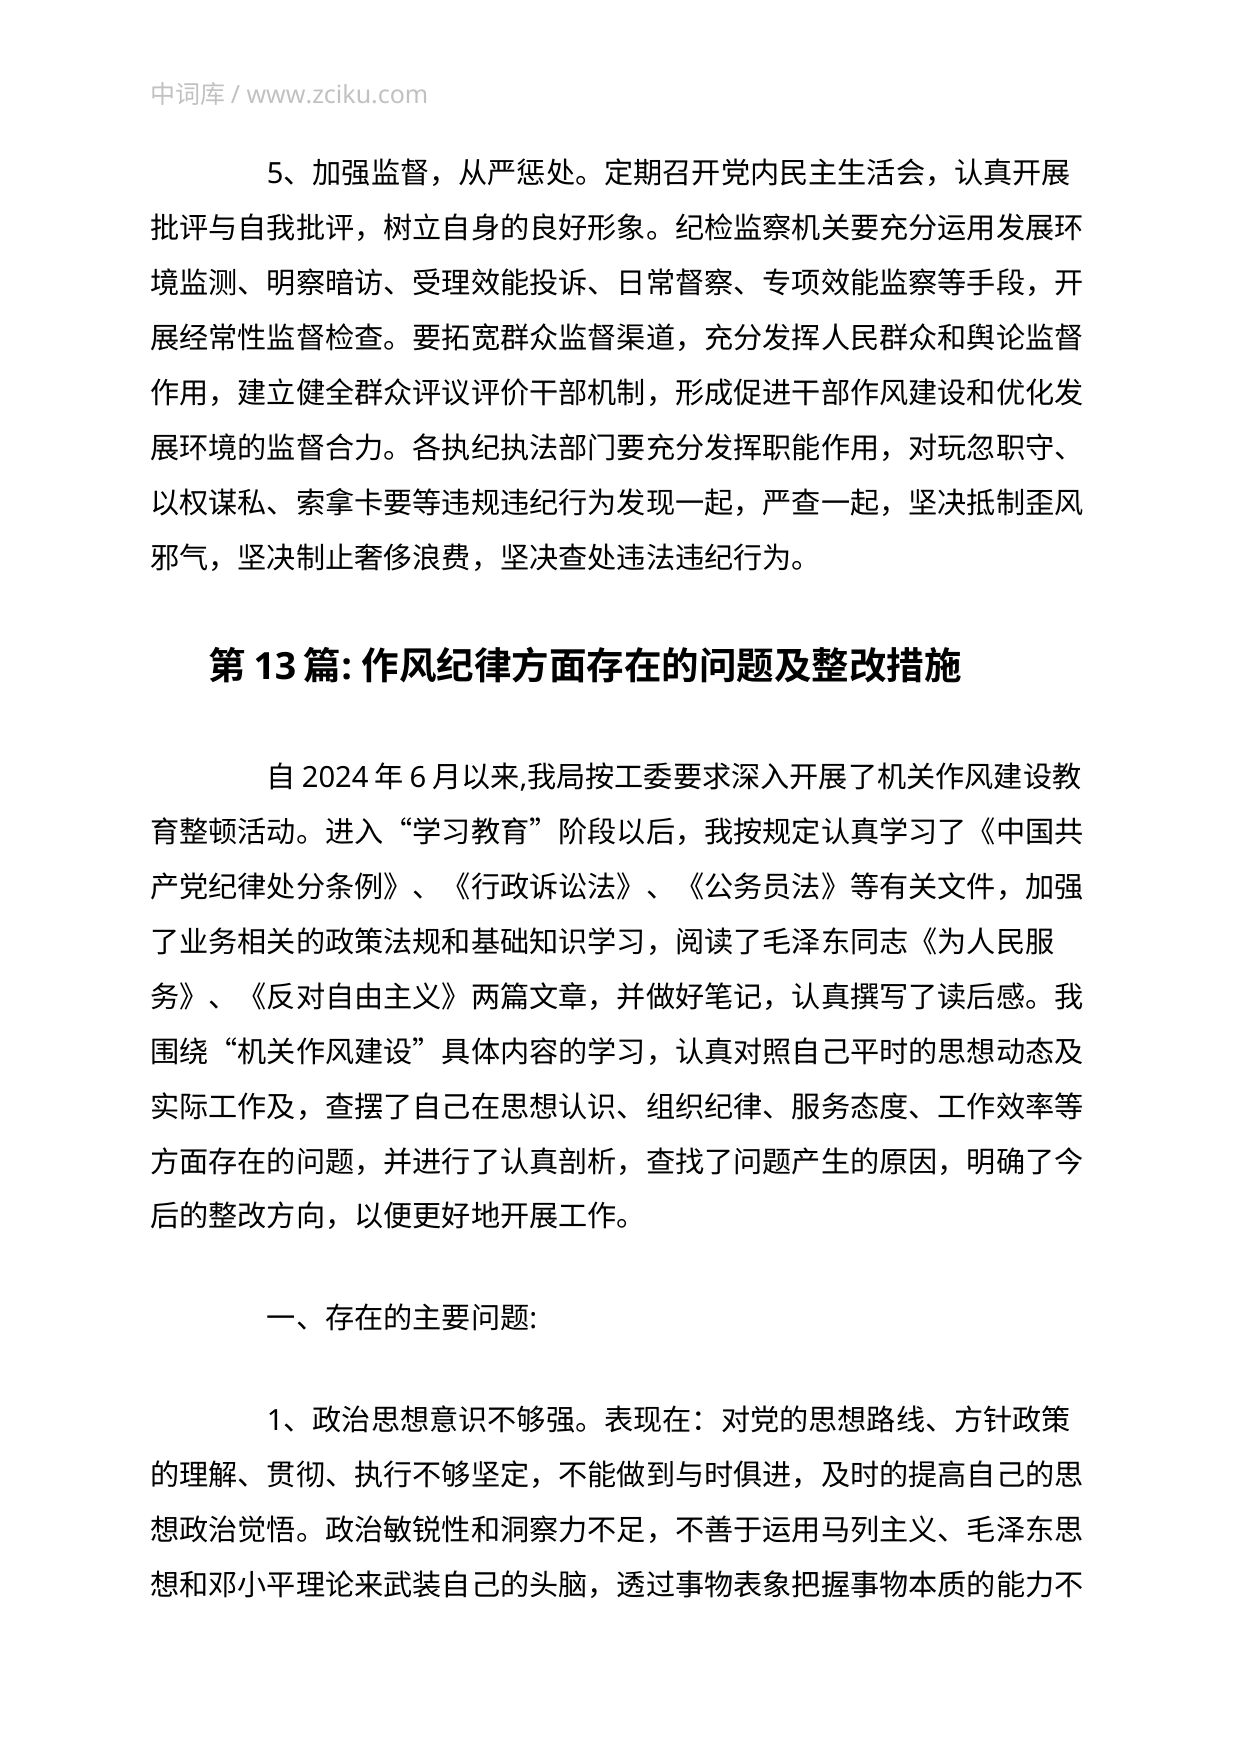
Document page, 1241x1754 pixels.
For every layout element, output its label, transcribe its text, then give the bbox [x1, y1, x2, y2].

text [150, 1397, 1090, 1604]
text 第13篇: 作风纪律方面存在的问题及整改措施 [150, 636, 1090, 691]
text 5、加强监督，从严惩处。定期召开党内民主生活会，认真开展批评与自我批评，树立自身的良好形象。纪检监察机关要充分运用发展环境监测、明察暗访、受理效能投诉、日常督察、专项效能监察等手段，开展经常性监督检查。要拓宽群众监督渠道，充分发挥人民群众和舆论监督作用，建立健全群众评议评价干部机制，形成促进干部作风建设和优化发展环境的监督合力。各执纪执法部门要充分发挥职能作用，对玩忽职守、以权谋私、索拿卡要等违规违纪行为发现一起，严查一起，坚决抵制歪风邪气，坚决制止奢侈浪费，坚决查处违法违纪行为。 [150, 150, 1090, 577]
text 自2024年6月以来,我局按工委要求深入开展了机关作风建设教育整顿活动。进入“学习教育”阶段以后，我按规定认真学习了《中国共产党纪律处分条例》、《行政诉讼法》、《公务员法》等有关文件，加强了业务相关的政策法规和基础知识学习，阅读了毛泽东同志《为人民服务》、《反对自由主义》两篇文章，并做好笔记，认真撰写了读后感。我围绕“机关作风建设”具体内容的学习，认真对照自己平时的思想动态及实际工作及，查摆了自己在思想认识、组织纪律、服务态度、工作效率等方面存在的问题，并进行了认真剖析，查找了问题产生的原因，明确了今后的整改方向，以便更好地开展工作。 [150, 754, 1090, 1235]
text 一、存在的主要问题: [150, 1295, 1090, 1337]
